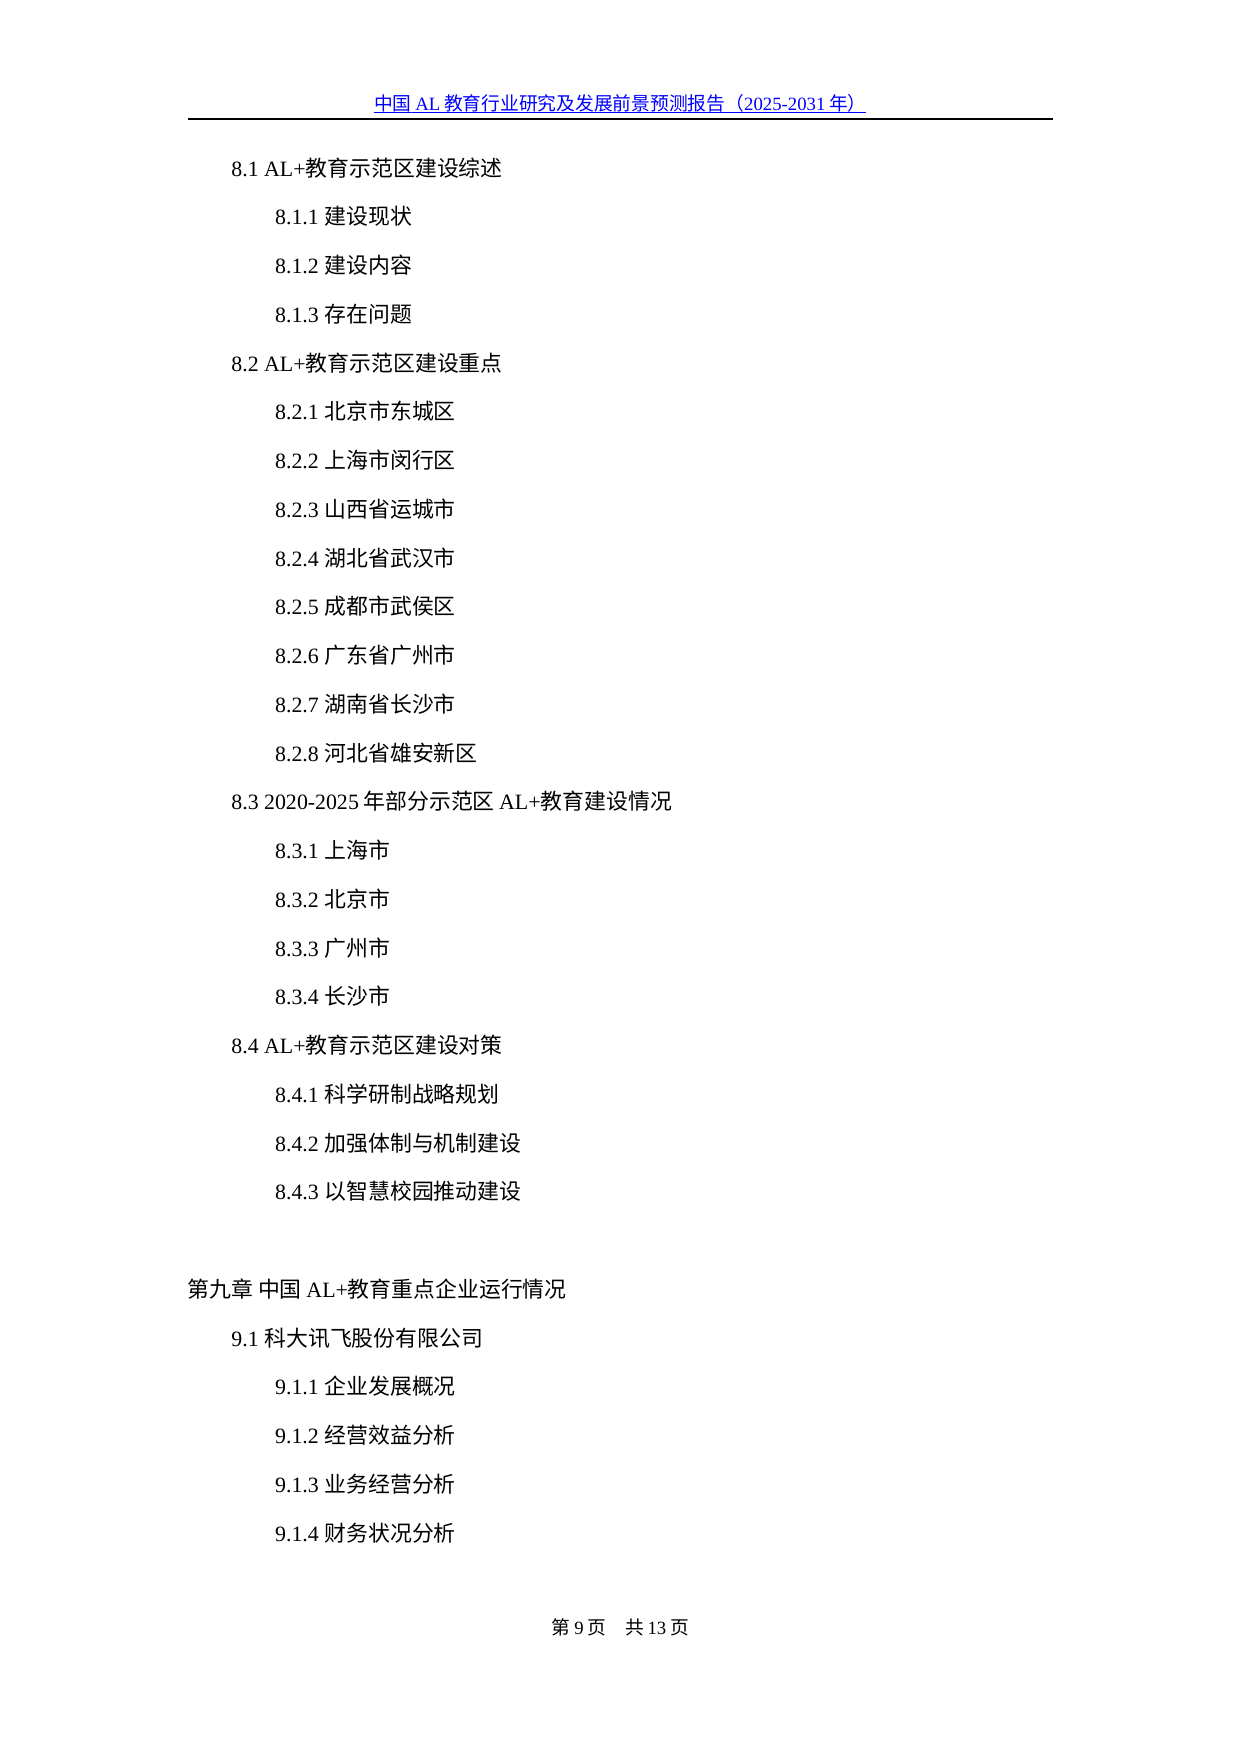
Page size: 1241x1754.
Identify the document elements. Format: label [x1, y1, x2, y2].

text [187, 150, 1053, 1548]
